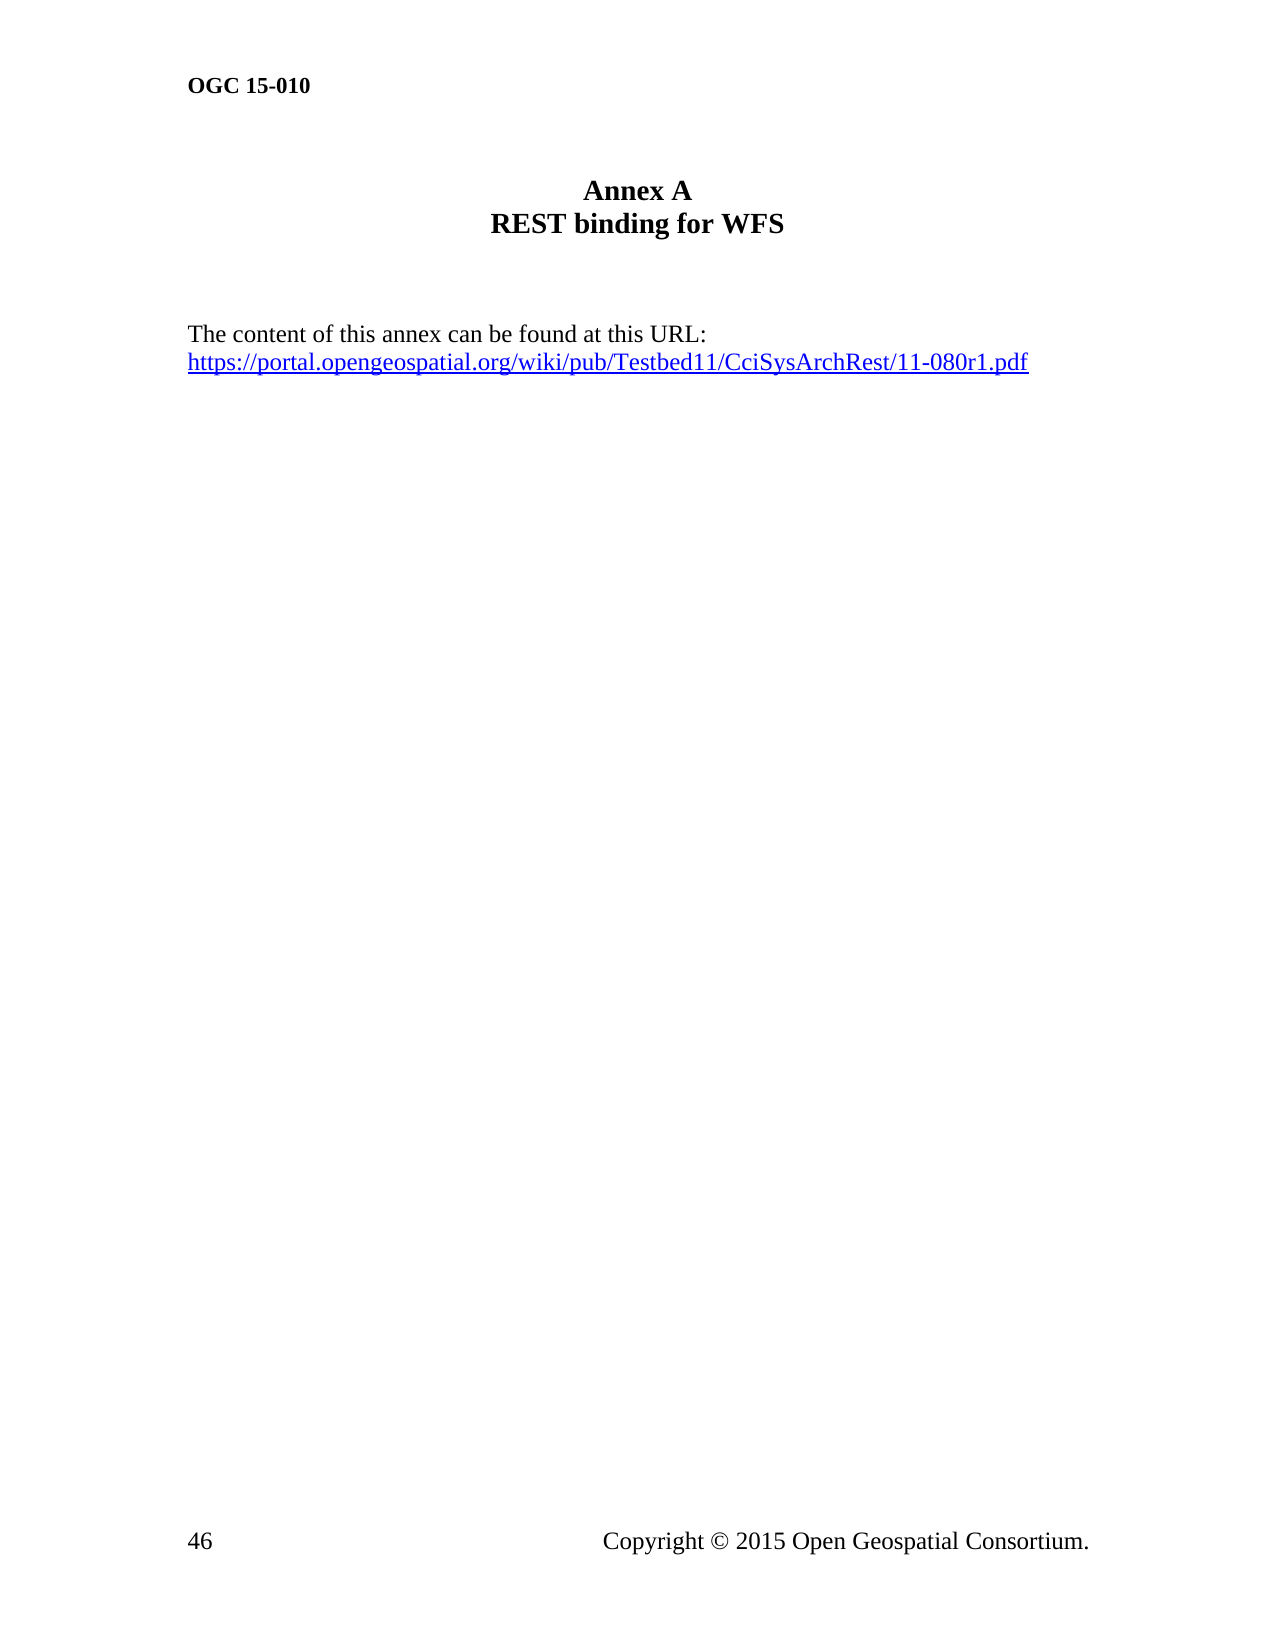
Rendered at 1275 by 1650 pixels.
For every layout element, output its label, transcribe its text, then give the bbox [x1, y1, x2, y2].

text The content of this annex can be found at this URL: https://portal.opengeospatial.org/wiki/pub/Testbed11/CciSysArchRest/11-080r1.pdf [187, 319, 1087, 376]
text Annex A REST binding for WFS [187, 175, 1087, 239]
